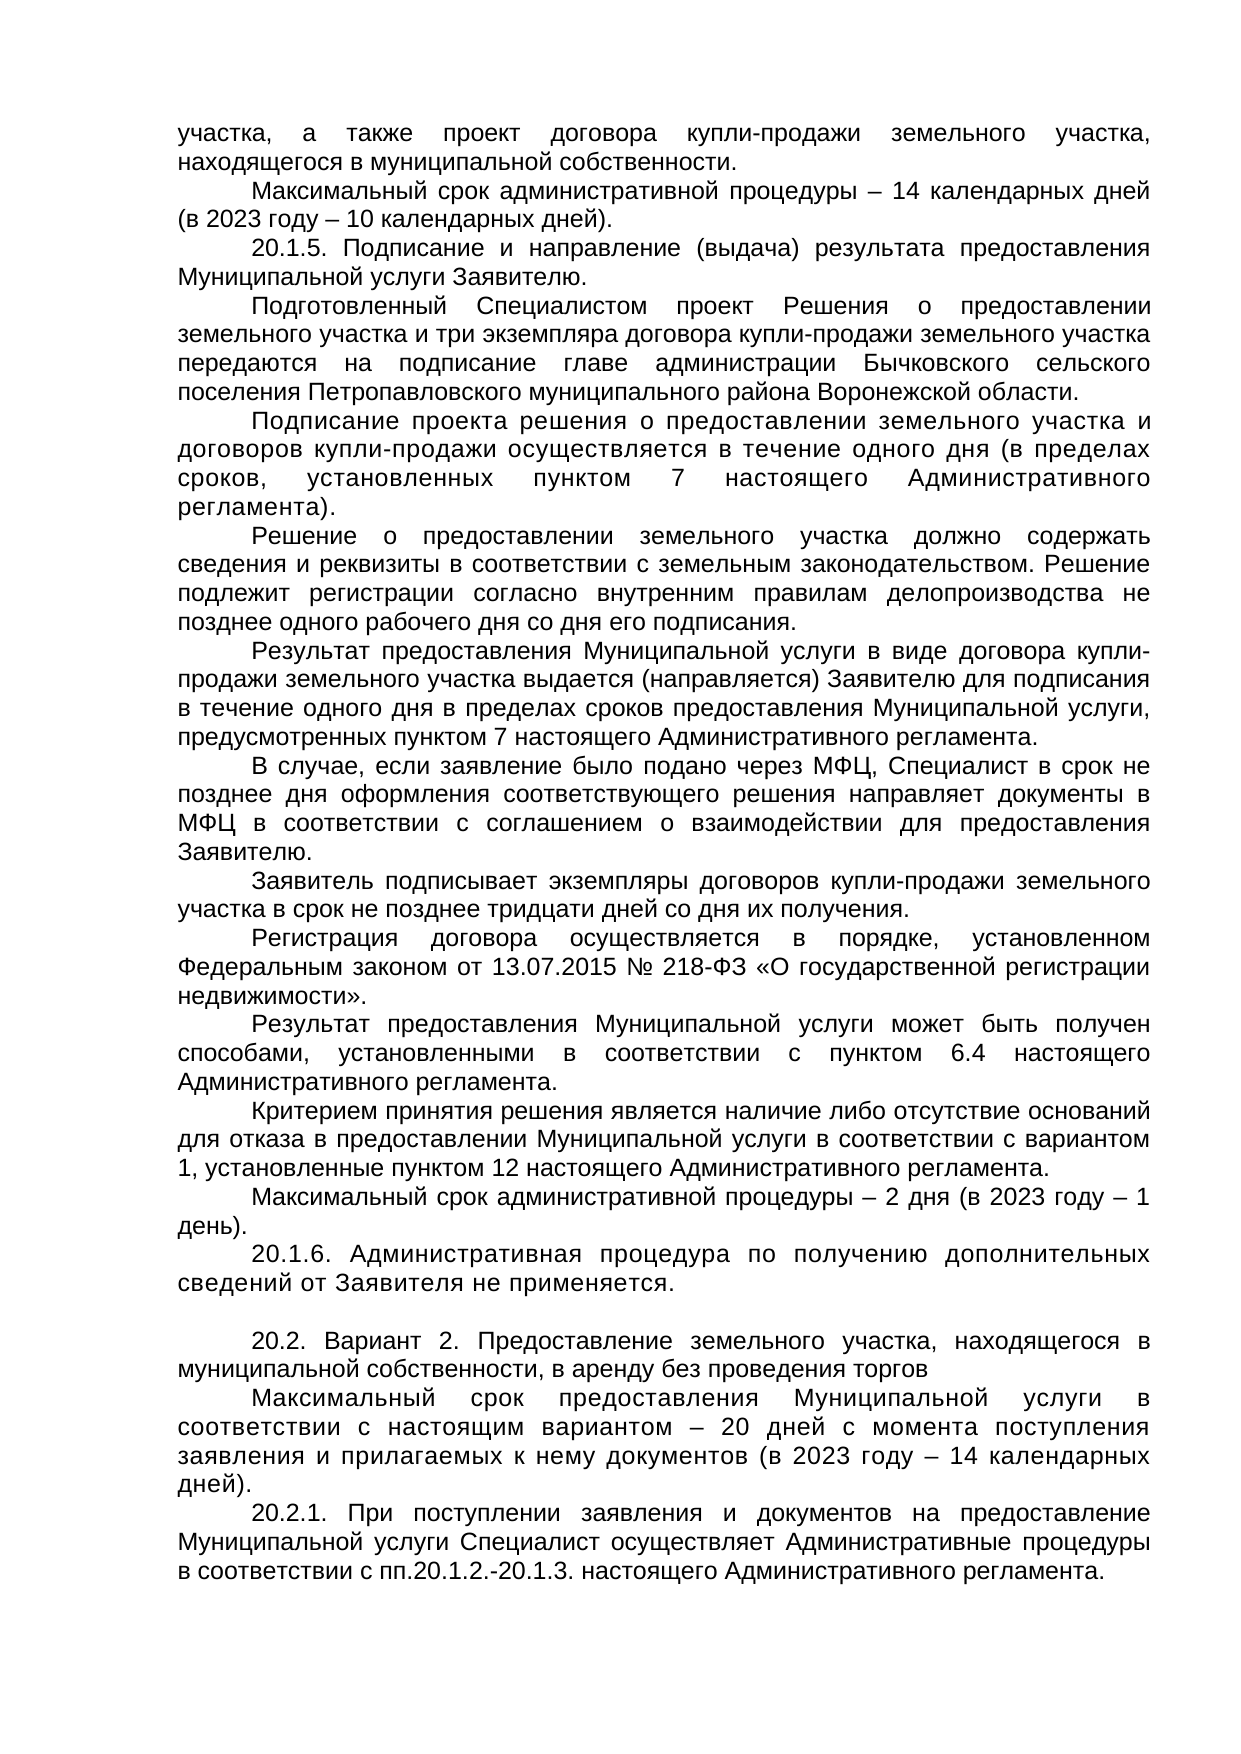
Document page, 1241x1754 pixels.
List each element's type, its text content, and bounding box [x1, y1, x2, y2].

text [177, 118, 1152, 176]
text В случае, если заявление было подано через МФЦ, Специалист в срок не позднее дня оформления соответствующего решения направляет документы в МФЦ в соответствии с соглашением о взаимодействии для предоставления Заявителю. [177, 751, 1152, 866]
text 20.1.5. Подписание и направление (выдача) результата предоставления Муниципальной услуги Заявителю. [177, 233, 1152, 291]
text 20.2. Вариант 2. Предоставление земельного участка, находящегося в муниципальной собственности, в аренду без проведения торгов [177, 1326, 1152, 1383]
text Заявитель подписывает экземпляры договоров купли-продажи земельного участка в срок не позднее тридцати дней со дня их получения. [177, 866, 1152, 923]
text Результат предоставления Муниципальной услуги может быть получен способами, установленными в соответствии с пунктом 6.4 настоящего Административного регламента. [177, 1009, 1152, 1096]
text Результат предоставления Муниципальной услуги в виде договора купли-продажи земельного участка выдается (направляется) Заявителю для подписания в течение одного дня в пределах сроков предоставления Муниципальной услуги, предусмотренных пунктом 7 настоящего Административного регламента. [177, 636, 1152, 751]
text Максимальный срок административной процедуры – 14 календарных дней (в 2023 году – 10 календарных дней). [177, 176, 1152, 233]
text Критерием принятия решения является наличие либо отсутствие оснований для отказа в предоставлении Муниципальной услуги в соответствии с вариантом 1, установленные пунктом 12 настоящего Административного регламента. [177, 1096, 1152, 1182]
text Максимальный срок предоставления Муниципальной услуги в соответствии с настоящим вариантом – 20 дней с момента поступления заявления и прилагаемых к нему документов (в 2023 году – 14 календарных дней). [177, 1383, 1152, 1498]
text Подготовленный Специалистом проект Решения о предоставлении земельного участка и три экземпляра договора купли-продажи земельного участка передаются на подписание главе администрации Бычковского сельского поселения Петропавловского муниципального района Воронежской области. [177, 291, 1152, 406]
text Регистрация договора осуществляется в порядке, установленном Федеральным законом от 13.07.2015 № 218-ФЗ «О государственной регистрации недвижимости». [177, 923, 1152, 1009]
text Максимальный срок административной процедуры – 2 дня (в 2023 году – 1 день). [177, 1182, 1152, 1239]
text 20.1.6. Административная процедура по получению дополнительных сведений от Заявителя не применяется. [177, 1239, 1152, 1297]
text 20.2.1. При поступлении заявления и документов на предоставление Муниципальной услуги Специалист осуществляет Административные процедуры в соответствии с пп.20.1.2.-20.1.3. настоящего Административного регламента. [177, 1498, 1152, 1584]
text Решение о предоставлении земельного участка должно содержать сведения и реквизиты в соответствии с земельным законодательством. Решение подлежит регистрации согласно внутренним правилам делопроизводства не позднее одного рабочего дня со дня его подписания. [177, 521, 1152, 636]
text Подписание проекта решения о предоставлении земельного участка и договоров купли-продажи осуществляется в течение одного дня (в пределах сроков, установленных пунктом 7 настоящего Административного регламента). [177, 406, 1152, 521]
